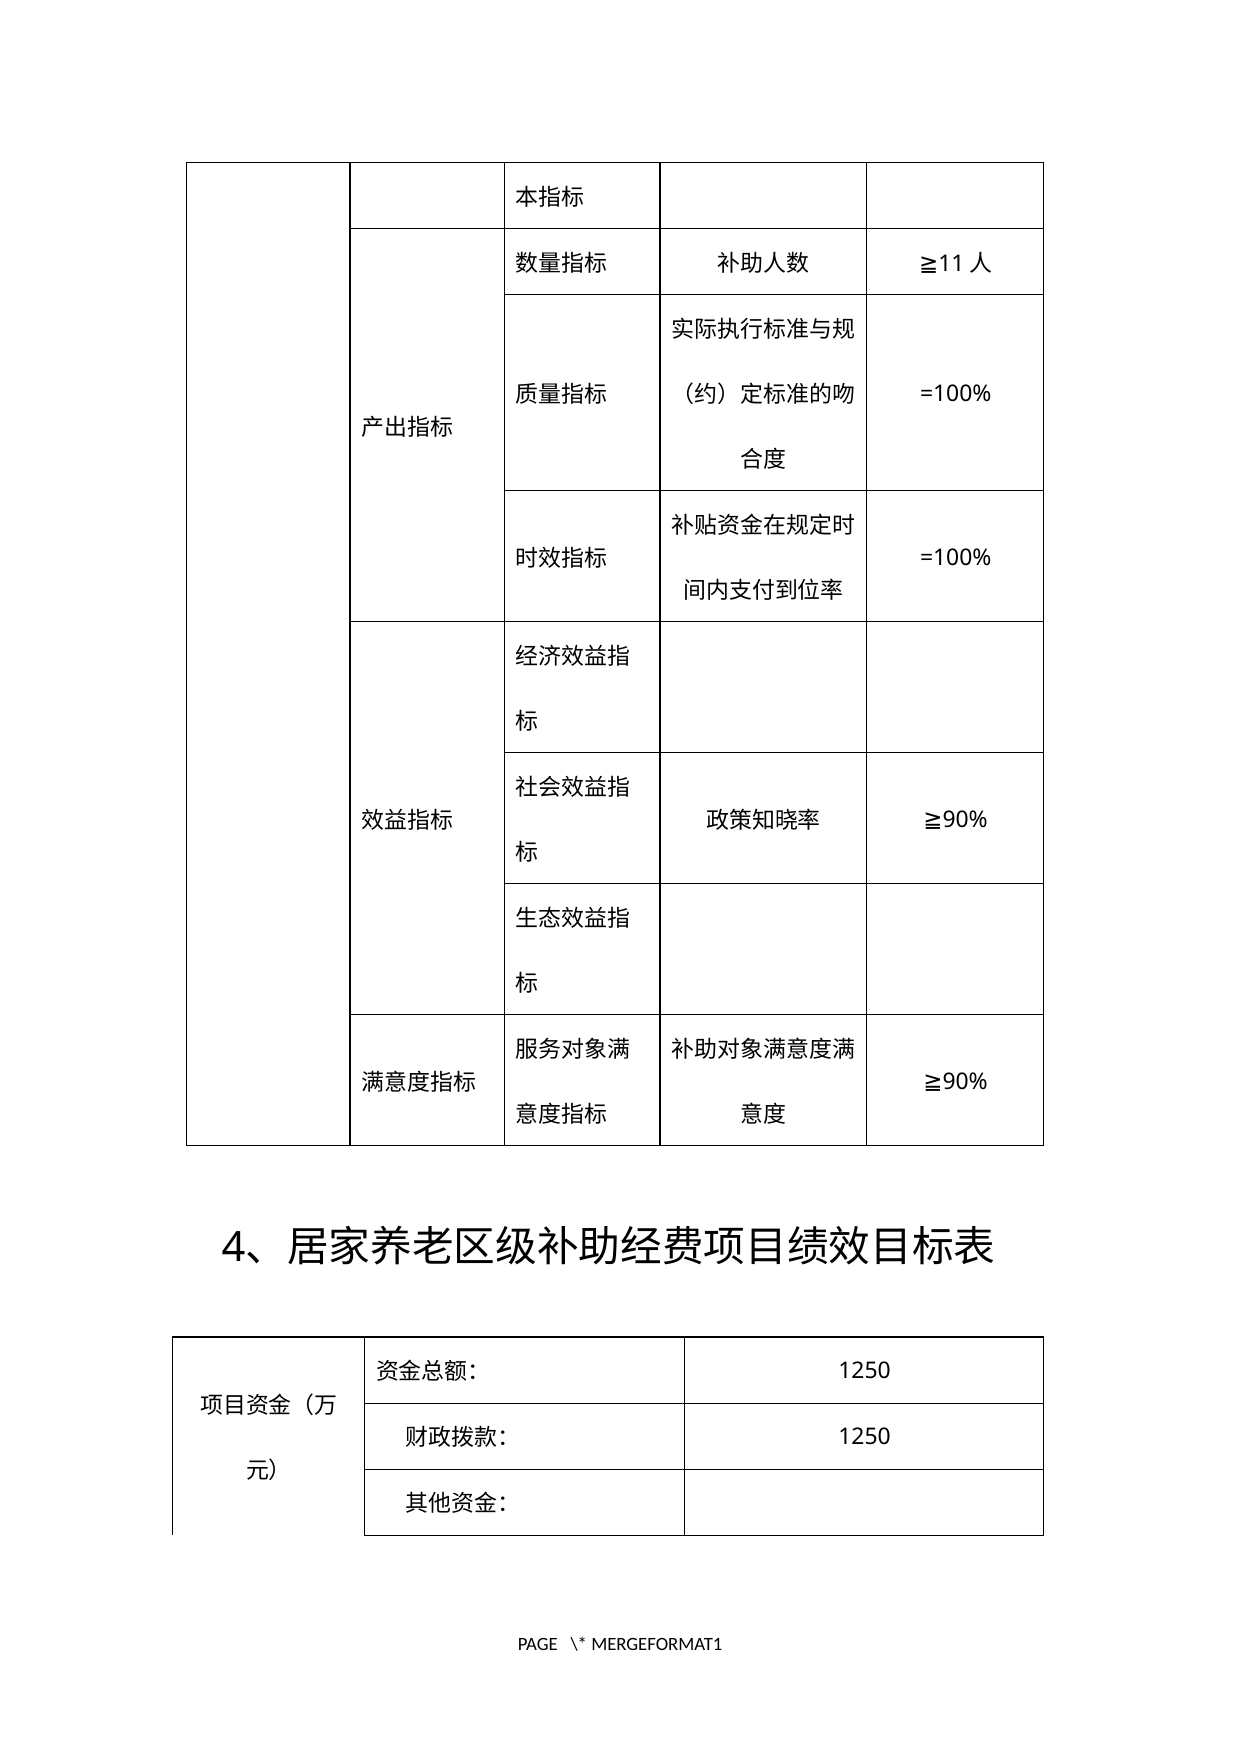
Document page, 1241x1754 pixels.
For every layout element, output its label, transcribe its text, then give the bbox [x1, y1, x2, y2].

table_cell =100% [867, 491, 1043, 621]
table_header 4、居家养老区级补助经费项目绩效目标表 [173, 1211, 1044, 1336]
table_cell 项目资金（万元） [173, 1338, 364, 1534]
table_cell 其他资金： [365, 1470, 684, 1534]
table_cell 时效指标 [505, 491, 659, 621]
table_cell [867, 884, 1043, 1014]
table_cell 服务对象满意度指标 [505, 1015, 659, 1145]
table_cell [685, 1470, 1043, 1534]
table_cell [661, 884, 866, 1014]
table_cell 质量指标 [505, 295, 659, 490]
table_cell 经济效益指标 [505, 622, 659, 752]
table_cell ≧90% [867, 753, 1043, 883]
table_cell 补贴资金在规定时间内支付到位率 [661, 491, 866, 621]
table_cell 数量指标 [505, 229, 659, 294]
table_cell 补助人数 [661, 229, 866, 294]
table_cell [867, 163, 1043, 228]
table_cell 补助对象满意度满意度 [661, 1015, 866, 1145]
table_cell [661, 163, 866, 228]
table_cell 产出指标 [351, 229, 504, 621]
table_cell 社会效益指标 [505, 753, 659, 883]
table_cell 1250 [685, 1404, 1043, 1468]
table_cell 满意度指标 [351, 1015, 504, 1145]
table_cell =100% [867, 295, 1043, 490]
table_cell 效益指标 [351, 622, 504, 1014]
table_cell [661, 622, 866, 752]
table_cell [867, 622, 1043, 752]
table_cell 生态环境成本指标 [505, 163, 659, 228]
table_cell 资金总额： [365, 1338, 684, 1402]
table_cell 政策知晓率 [661, 753, 866, 883]
table_cell 实际执行标准与规（约）定标准的吻合度 [661, 295, 866, 490]
table_cell 财政拨款： [365, 1404, 684, 1468]
table_cell ≧90% [867, 1015, 1043, 1145]
table_cell 1250 [685, 1338, 1043, 1402]
table_cell 生态效益指标 [505, 884, 659, 1014]
table_cell ≧11人 [867, 229, 1043, 294]
